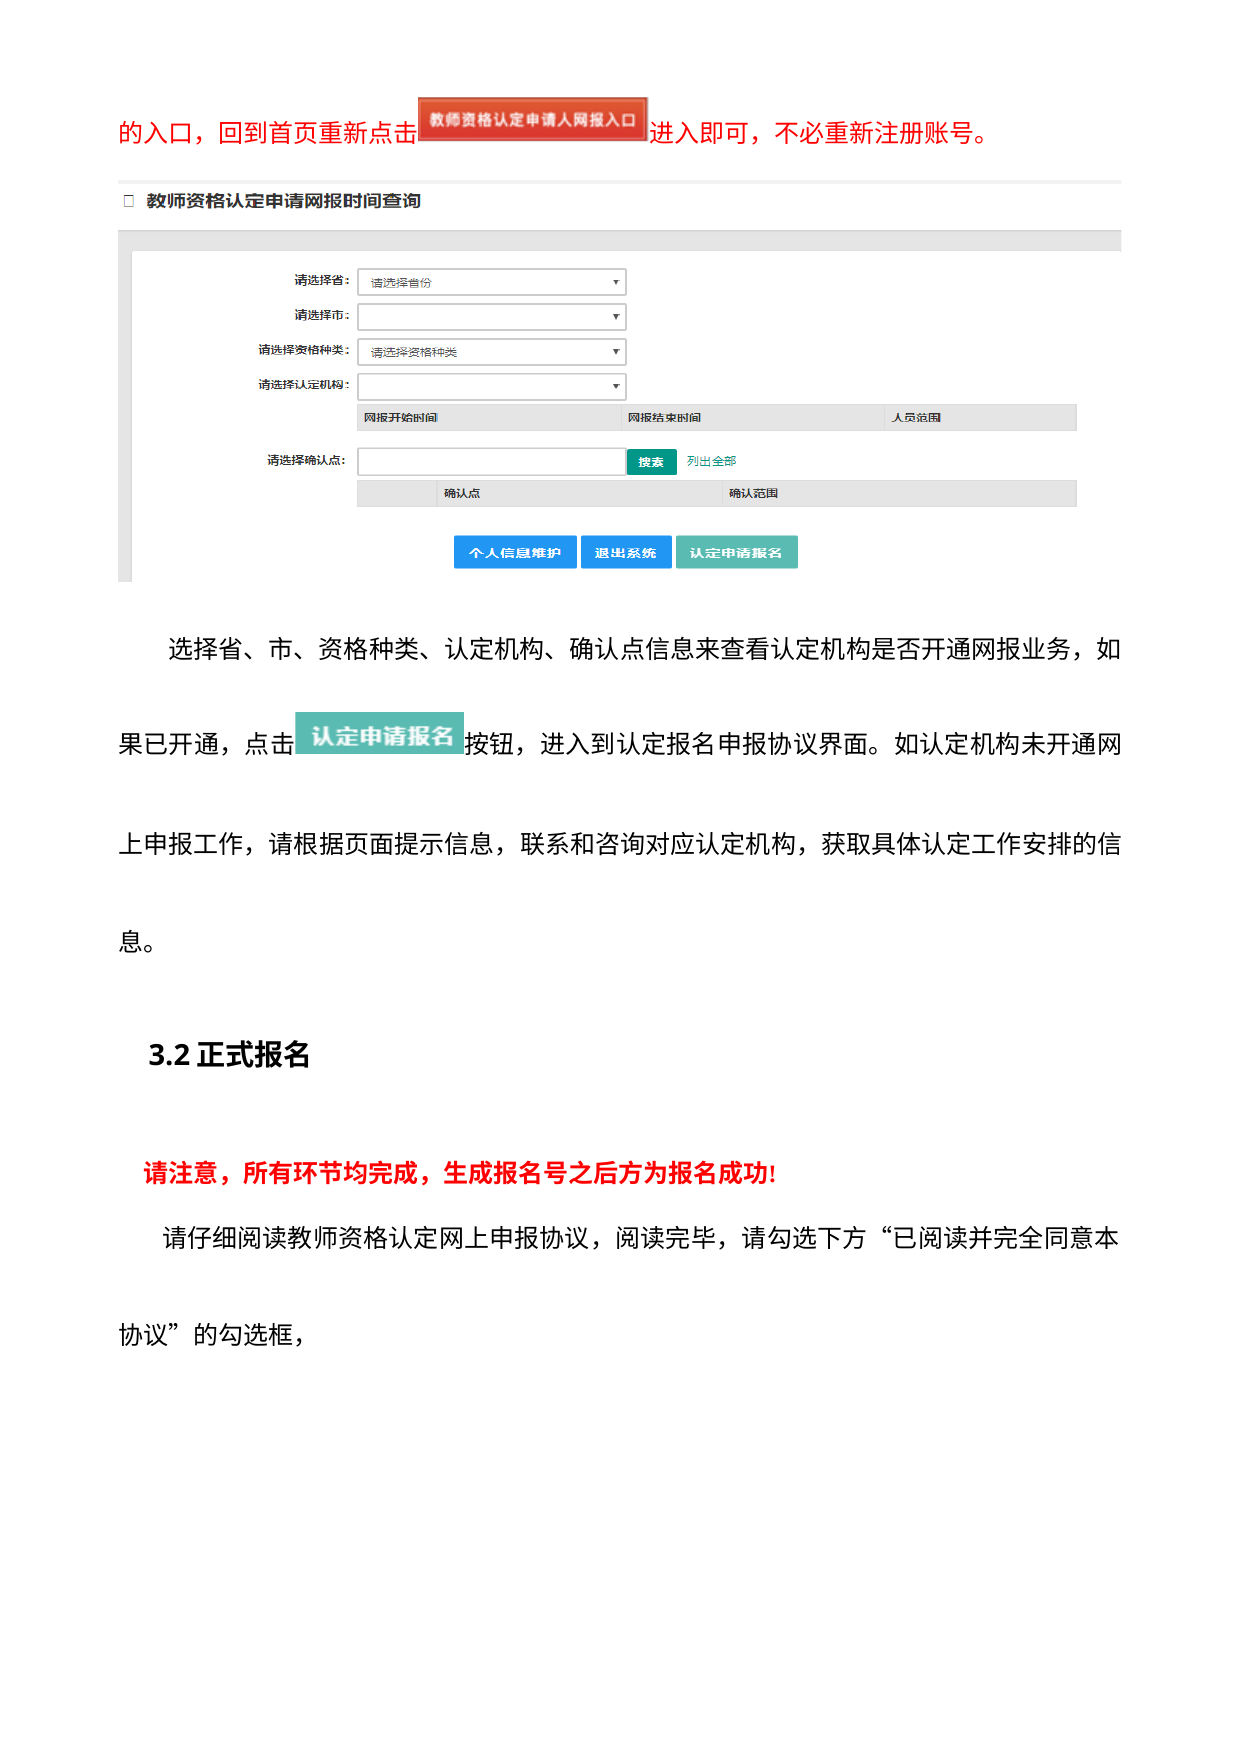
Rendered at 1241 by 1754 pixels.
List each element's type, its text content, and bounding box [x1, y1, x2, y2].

text 请仔细阅读教师资格认定网上申报协议，阅读完毕，请勾选下方“已阅读并完全同意本协议”的勾选框， [118, 1204, 1122, 1366]
picture [118, 180, 1122, 582]
subtitle 3.2正式报名 [148, 1020, 1122, 1085]
text 请注意，所有环节均完成，生成报名号之后方为报名成功! [118, 1139, 1122, 1204]
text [118, 97, 1122, 162]
text 选择省、市、资格种类、认定机构、确认点信息来查看认定机构是否开通网报业务，如果已开通，点击按钮，进入到认定报名申报协议界面。如认定机构未开通网上申报工作，请根据页面提示信息，联系和咨询对应认定机构，获取具体认定工作安排的信息。 [118, 615, 1122, 973]
picture [418, 97, 650, 143]
picture [295, 712, 464, 754]
